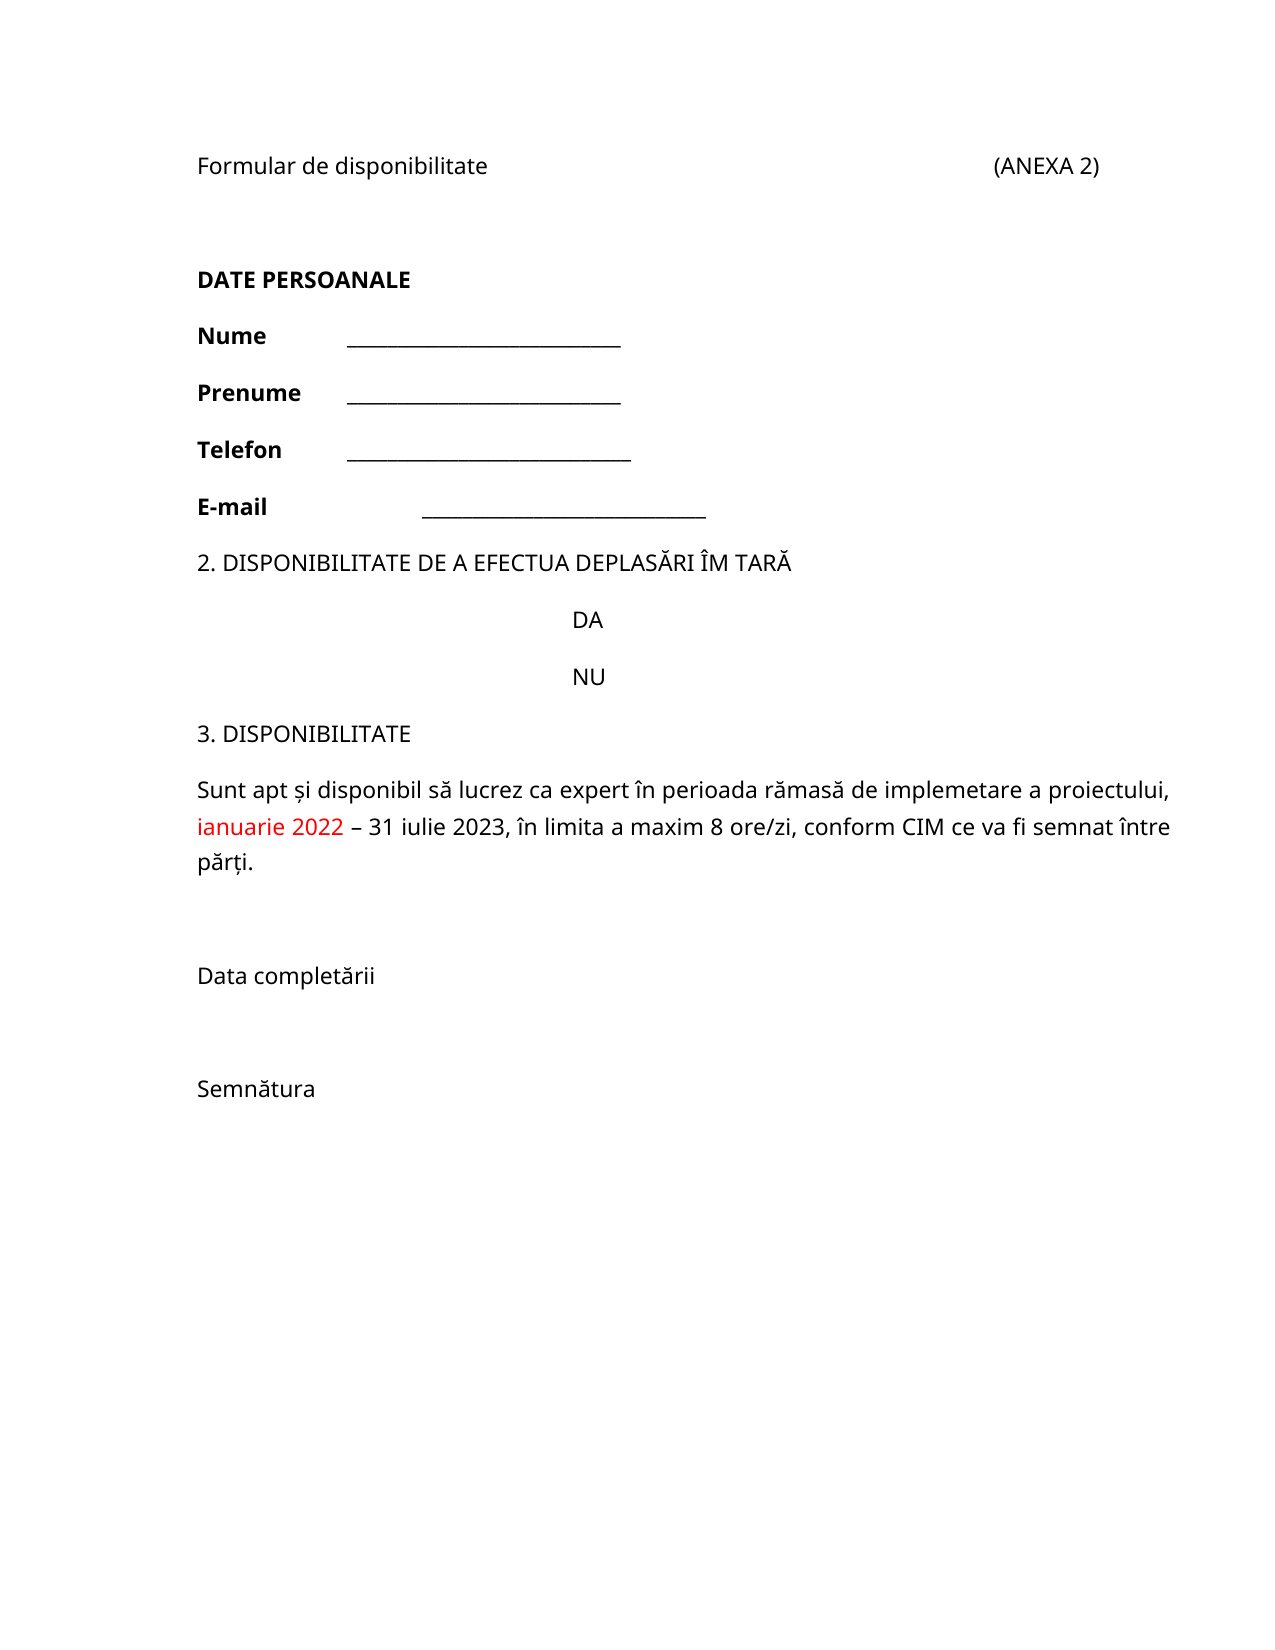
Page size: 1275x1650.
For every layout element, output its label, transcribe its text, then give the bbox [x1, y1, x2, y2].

text Formular de disponibilitate (ANEXA 2) [197, 150, 1172, 181]
text Telefon ____________________________ [197, 434, 1172, 465]
text Data completării [197, 960, 1172, 991]
text Sunt apt şi disponibil să lucrez ca expert în perioada rămasă de implemetare a proiectului, ianuarie 2022 – 31 iulie 2023, în limita a maxim 8 ore/zi, conform CIM ce va fi semnat între părţi. [197, 774, 1172, 878]
text Semnătura [197, 1073, 1172, 1105]
text Nume ___________________________ [197, 320, 1172, 352]
text E-mail ____________________________ [197, 491, 1172, 522]
text NU [497, 661, 1172, 692]
text Prenume ___________________________ [197, 377, 1172, 408]
text DA [197, 604, 1172, 635]
text 3. DISPONIBILITATE [197, 718, 1172, 749]
text 2. DISPONIBILITATE DE A EFECTUA DEPLASĂRI ÎM TARĂ [197, 547, 1172, 579]
text DATE PERSOANALE [197, 263, 1172, 295]
